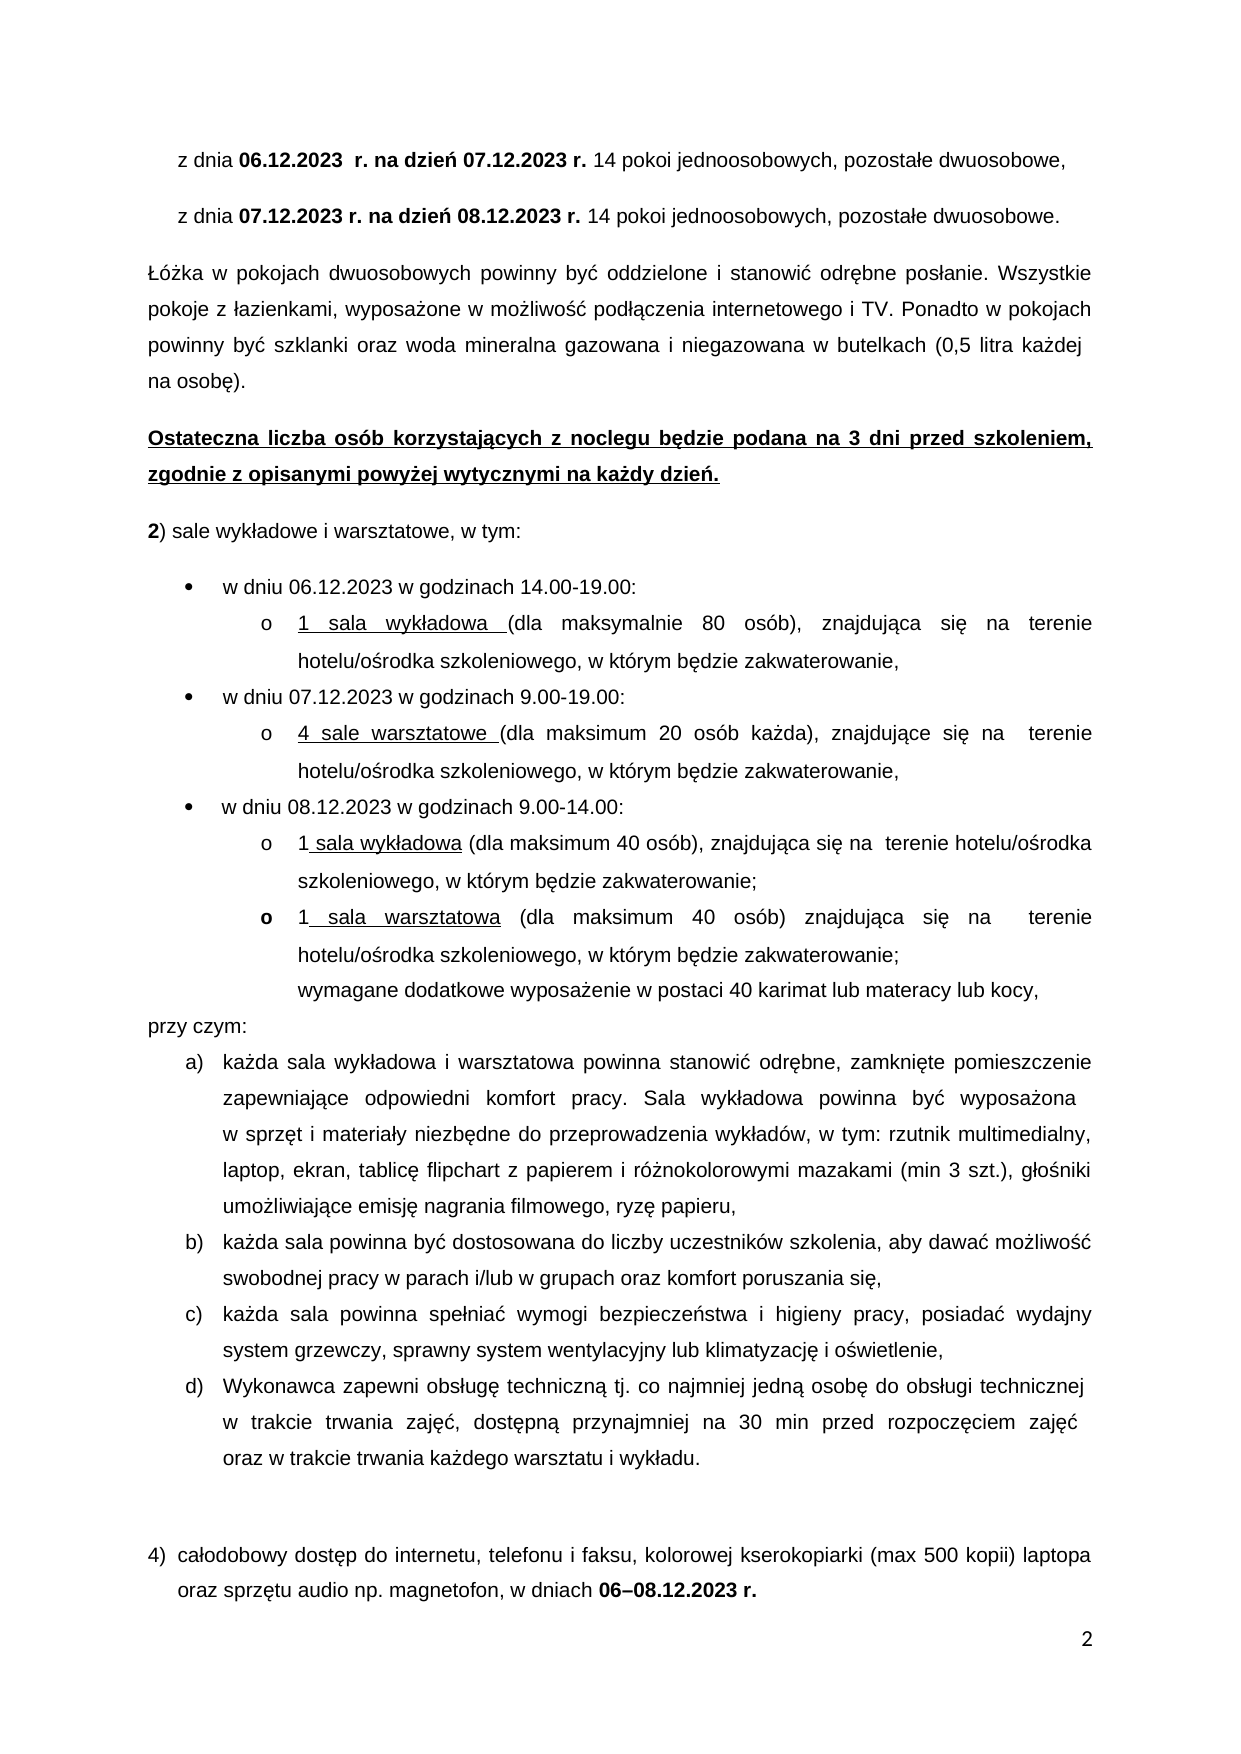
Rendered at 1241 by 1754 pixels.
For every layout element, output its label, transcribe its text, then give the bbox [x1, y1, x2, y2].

text Ostateczna liczba osób korzystających z noclegu będzie podana na 3 dni przed szkoleniem, zgodnie z opisanymi powyżej wytycznymi na każdy dzień. [148, 448, 1093, 486]
list w dniu 06.12.2023 w godzinach 14.00-19.00: [185, 575, 1093, 599]
list 4 sale warsztatowe (dla maksimum 20 osób każda), znajdujące się na terenie hotelu/ośrodka szkoleniowego, w którym będzie zakwaterowanie, [260, 721, 1093, 783]
list 2) sale wykładowe i warsztatowe, w tym: [148, 518, 1093, 542]
list 1 sala wykładowa (dla maksimum 40 osób), znajdująca się na terenie hotelu/ośrodka szkoleniowego, w którym będzie zakwaterowanie; [260, 831, 1093, 893]
text Ostateczna liczba osób korzystających z noclegu będzie podana na 3 dni przed szkoleniem, zgodnie z opisanymi powyżej wytycznymi na każdy dzień. [148, 426, 1093, 447]
list w dniu 08.12.2023 w godzinach 9.00-14.00: [177, 795, 1093, 819]
list każda sala powinna spełniać wymogi bezpieczeństwa i higieny pracy, posiadać wydajny system grzewczy, sprawny system wentylacyjny lub klimatyzację i oświetlenie, [185, 1302, 1093, 1362]
list 1 sala wykładowa (dla maksymalnie 80 osób), znajdująca się na terenie hotelu/ośrodka szkoleniowego, w którym będzie zakwaterowanie, [260, 611, 1093, 673]
list każda sala wykładowa i warsztatowa powinna stanowić odrębne, zamknięte pomieszczenie zapewniające odpowiedni komfort pracy. Sala wykładowa powinna być wyposażona w sprzęt i materiały niezbędne do przeprowadzenia wykładów, w tym: rzutnik multimedialny, laptop, ekran, tablicę flipchart z papierem i różnokolorowymi mazakami (min 3 szt.), głośniki umożliwiające emisję nagrania filmowego, ryzę papieru, [185, 1050, 1093, 1218]
list każda sala powinna być dostosowana do liczby uczestników szkolenia, aby dawać możliwość swobodnej pracy w parach i/lub w grupach oraz komfort poruszania się, [185, 1230, 1093, 1290]
list z dnia 07.12.2023 r. na dzień 08.12.2023 r. 14 pokoi jednoosobowych, pozostałe dwuosobowe. [177, 204, 1093, 228]
list z dnia 06.12.2023 r. na dzień 07.12.2023 r. 14 pokoi jednoosobowych, pozostałe dwuosobowe, [177, 148, 1093, 172]
list 1 sala warsztatowa (dla maksimum 40 osób) znajdująca się na terenie hotelu/ośrodka szkoleniowego, w którym będzie zakwaterowanie; [260, 904, 1093, 966]
text przy czym: [148, 1014, 1093, 1038]
list całodobowy dostęp do internetu, telefonu i faksu, kolorowej kserokopiarki (max 500 kopii) laptopa oraz sprzętu audio np. magnetofon, w dniach 06–08.12.2023 r. [148, 1542, 1093, 1602]
list Wykonawca zapewni obsługę techniczną tj. co najmniej jedną osobę do obsługi technicznej w trakcie trwania zajęć, dostępną przynajmniej na 30 min przed rozpoczęciem zajęć oraz w trakcie trwania każdego warsztatu i wykładu. [185, 1374, 1093, 1469]
text Łóżka w pokojach dwuosobowych powinny być oddzielone i stanowić odrębne posłanie. Wszystkie pokoje z łazienkami, wyposażone w możliwość podłączenia internetowego i TV. Ponadto w pokojach powinny być szklanki oraz woda mineralna gazowana i niegazowana w butelkach (0,5 litra każdej na osobę). [148, 261, 1093, 393]
list wymagane dodatkowe wyposażenie w postaci 40 karimat lub materacy lub kocy, [298, 978, 1093, 1002]
list w dniu 07.12.2023 w godzinach 9.00-19.00: [185, 685, 1093, 709]
